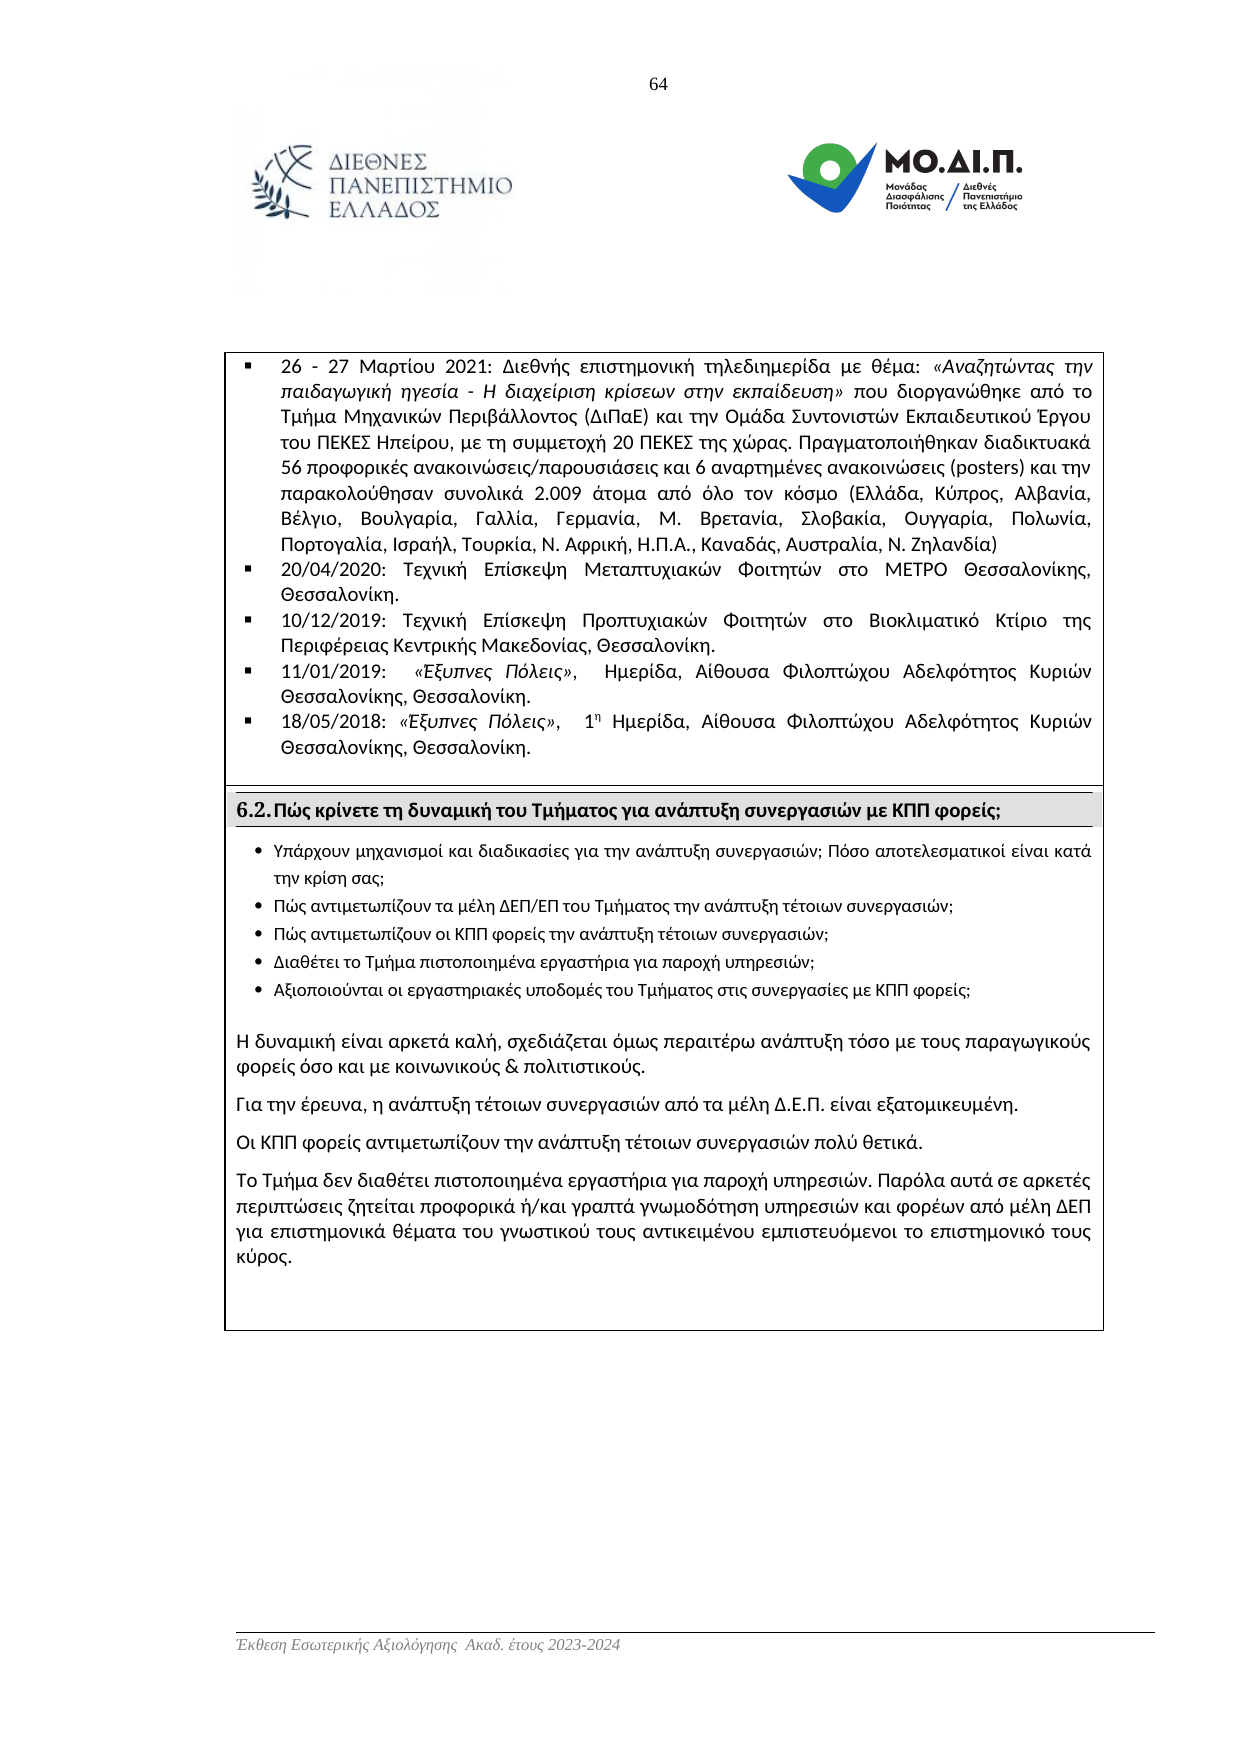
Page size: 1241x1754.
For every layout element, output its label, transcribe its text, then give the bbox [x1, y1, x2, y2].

picture [236, 70, 535, 295]
table_cell Πώς κρίνετε τη δυναμική του Τμήματος για ανάπτυξη συνεργασιών με ΚΠΠ φορείς; Υπάρχουν μηχανισμοί και διαδικασίες για την ανάπτυξη συνεργασιών; Πόσο αποτελεσματικοί είναι κατά την κρίση σας; Πώς αντιμετωπίζουν τα μέλη ΔΕΠ/ΕΠ του Τμήματος την ανάπτυξη τέτοιων συνεργασιών; Πώς αντιμετωπίζουν οι ΚΠΠ φορείς την ανάπτυξη τέτοιων συνεργασιών; Διαθέτει το Τμήμα πιστοποιημένα εργαστήρια για παροχή υπηρεσιών; Αξιοποιούνται οι εργαστηριακές υποδομές του Τμήματος στις συνεργασίες με ΚΠΠ φορείς; Η δυναμική είναι αρκετά καλή, σχεδιάζεται όμως περαιτέρω ανάπτυξη τόσο με τους παραγωγικούς φορείς όσο και με κοινωνικούς & πολιτιστικούς. Για την έρευνα, η ανάπτυξη τέτοιων συνεργασιών από τα μέλη Δ.Ε.Π. είναι εξατομικευμένη. Οι ΚΠΠ φορείς αντιμετωπίζουν την ανάπτυξη τέτοιων συνεργασιών πολύ θετικά. Το Τμήμα δεν διαθέτει πιστοποιημένα εργαστήρια για παροχή υπηρεσιών. Παρόλα αυτά σε αρκετές περιπτώσεις ζητείται προφορικά ή/και γραπτά γνωμοδότηση υπηρεσιών και φορέων από μέλη ΔΕΠ για επιστημονικά θέματα του γνωστικού τους αντικειμένου εμπιστευόμενοι το επιστημονικό τους κύρος. [226, 786, 1103, 1330]
picture [771, 124, 1042, 230]
